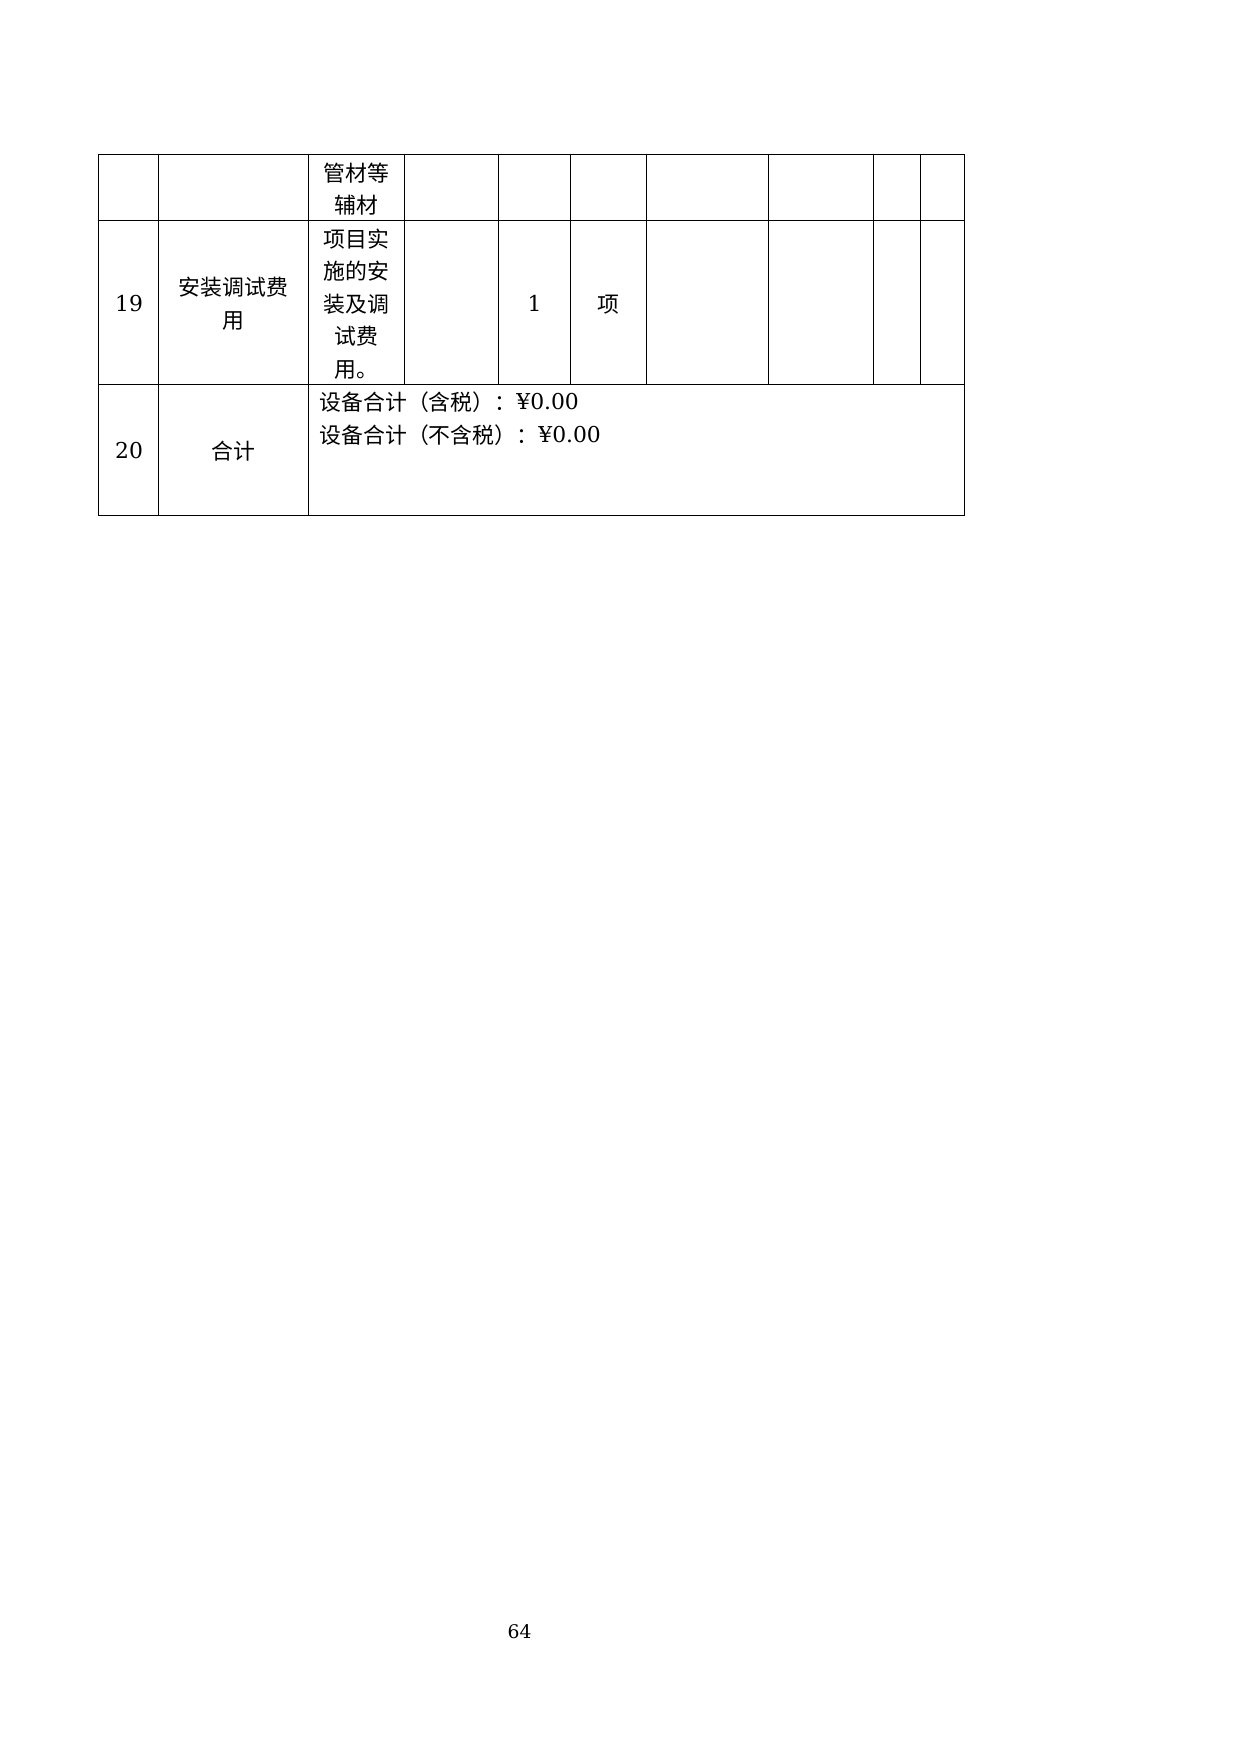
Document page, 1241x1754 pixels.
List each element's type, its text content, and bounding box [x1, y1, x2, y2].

table_cell 1 [499, 221, 570, 384]
table_cell [874, 155, 920, 220]
table_cell 19 [99, 221, 158, 384]
table_cell 合计 [159, 385, 308, 515]
table_cell [874, 221, 920, 384]
table_cell 套 [571, 155, 646, 220]
table_cell 项目实施的安装及调试费用。 [309, 221, 404, 384]
table_cell [921, 221, 964, 384]
table_cell 20 [99, 385, 158, 515]
table_cell [405, 155, 498, 220]
table_cell 项 [571, 221, 646, 384]
table_cell 安装调试费用 [159, 221, 308, 384]
table_cell 18 [99, 155, 158, 220]
table_cell [647, 221, 768, 384]
table_cell 线材、管材等辅材 [309, 155, 404, 220]
table_cell [405, 221, 498, 384]
table_cell [921, 155, 964, 220]
table_cell [769, 155, 873, 220]
table_cell 辅材 [159, 155, 308, 220]
table_cell 92 [499, 155, 570, 220]
table_cell [769, 221, 873, 384]
table_cell 设备合计（含税）：¥0.00 设备合计（不含税）：¥0.00 [309, 385, 964, 515]
table_cell [647, 155, 768, 220]
